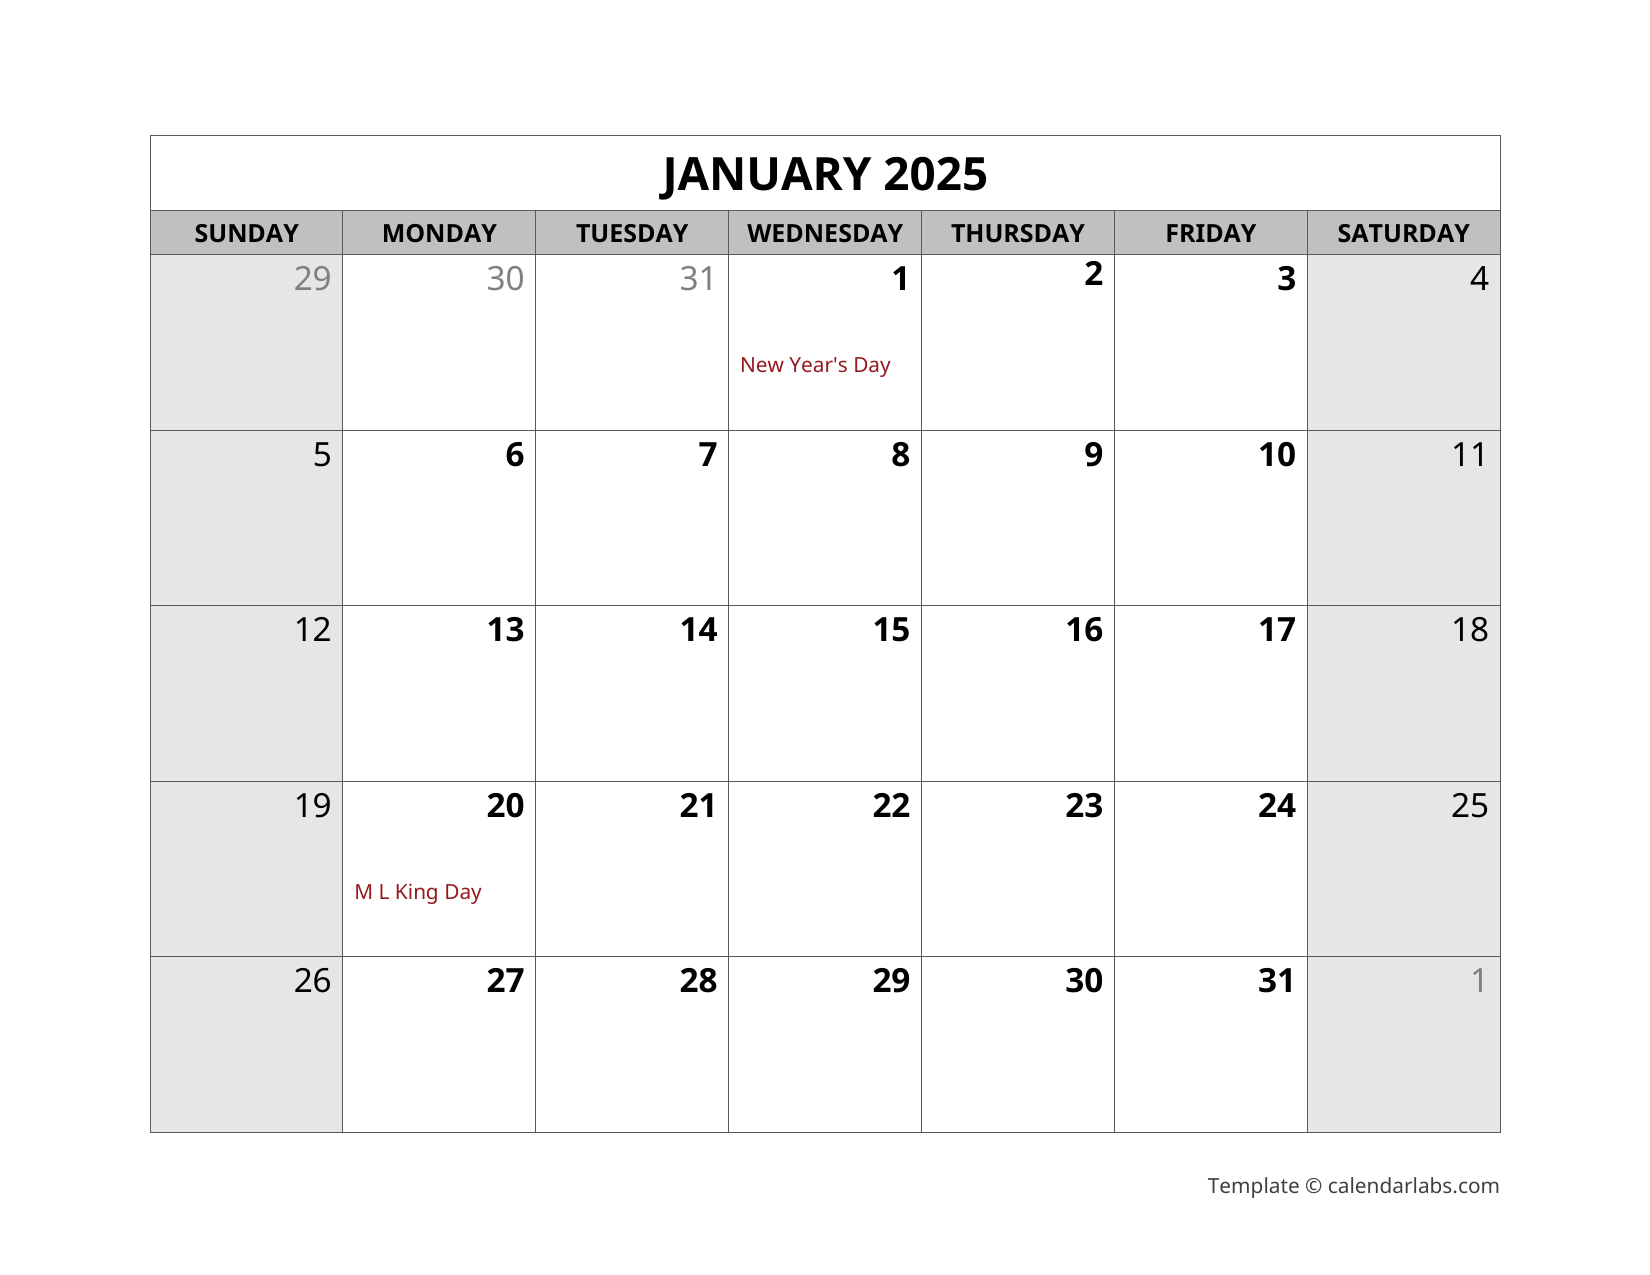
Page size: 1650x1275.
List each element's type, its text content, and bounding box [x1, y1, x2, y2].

table_cell 21 [536, 782, 728, 826]
table_cell WEDNESDAY [729, 211, 921, 254]
table_cell [1308, 826, 1500, 956]
table_cell 22 [729, 782, 921, 826]
table_cell [151, 826, 342, 956]
table_cell 3 [1115, 255, 1307, 299]
table_cell 8 [729, 431, 921, 475]
table_cell 27 [343, 957, 535, 1001]
table_cell 19 [216, 782, 342, 826]
table_cell [1115, 1001, 1307, 1132]
table_cell 10 [1115, 431, 1307, 475]
table_cell 18 [1308, 606, 1500, 650]
table_cell [343, 475, 535, 605]
table_cell 14 [536, 606, 728, 650]
table_cell [729, 650, 921, 781]
table_cell 1 [729, 255, 921, 299]
table_cell [343, 1001, 535, 1132]
table_cell [1115, 650, 1307, 781]
table_cell 28 [536, 957, 728, 1001]
table_cell 26 [216, 957, 342, 1001]
table_cell M L King Day [343, 826, 535, 956]
table_cell [151, 431, 216, 475]
table_cell 2 [922, 255, 1114, 299]
table_cell 12 [216, 606, 342, 650]
table_cell [1115, 475, 1307, 605]
table_cell TUESDAY [536, 211, 728, 254]
table_cell [151, 299, 342, 430]
table_cell [151, 475, 342, 605]
table_cell [343, 650, 535, 781]
table_cell 17 [1115, 606, 1307, 650]
table_cell 31 [536, 255, 728, 299]
table_cell 16 [922, 606, 1114, 650]
table_cell New Year's Day [729, 299, 921, 430]
table_cell 29 [216, 255, 342, 299]
table_cell [922, 475, 1114, 605]
table_cell 30 [343, 255, 535, 299]
table_cell [536, 299, 728, 430]
table_cell [922, 299, 1114, 430]
table_cell [1308, 1001, 1500, 1132]
table_cell 24 [1115, 782, 1307, 826]
table_cell [536, 1001, 728, 1132]
table_cell [343, 299, 535, 430]
table_cell 11 [1308, 431, 1500, 475]
table_cell [151, 957, 216, 1001]
table_cell [151, 782, 216, 826]
table_cell THURSDAY [922, 211, 1114, 254]
table_cell 1 [1308, 957, 1500, 1001]
table_cell [922, 826, 1114, 956]
table_cell 25 [1308, 782, 1500, 826]
table_cell FRIDAY [1115, 211, 1307, 254]
table_cell [729, 1001, 921, 1132]
table_cell [729, 826, 921, 956]
table_cell 29 [729, 957, 921, 1001]
table_cell [151, 606, 216, 650]
table_cell SATURDAY [1308, 211, 1500, 254]
table_cell SUNDAY [151, 211, 342, 254]
table_cell [1308, 650, 1500, 781]
table_cell 31 [1115, 957, 1307, 1001]
table_cell 13 [343, 606, 535, 650]
table_cell [922, 650, 1114, 781]
table_cell MONDAY [343, 211, 535, 254]
table_cell [729, 475, 921, 605]
table_cell 7 [536, 431, 728, 475]
table_cell [536, 826, 728, 956]
table_cell 5 [216, 431, 342, 475]
table_cell 6 [343, 431, 535, 475]
table_cell 30 [922, 957, 1114, 1001]
table_cell [1308, 299, 1500, 430]
table_cell 4 [1308, 255, 1500, 299]
table_cell 15 [729, 606, 921, 650]
table_cell [536, 650, 728, 781]
table_header JANUARY 2025 [151, 136, 1500, 210]
table_cell [922, 1001, 1114, 1132]
table_cell [151, 650, 342, 781]
table_cell [536, 475, 728, 605]
table_cell 20 [343, 782, 535, 826]
table_cell [151, 255, 216, 299]
table_cell 23 [922, 782, 1114, 826]
table_cell 9 [922, 431, 1114, 475]
table_cell [1115, 299, 1307, 430]
table_cell [151, 1001, 342, 1132]
table_cell [1308, 475, 1500, 605]
table_cell [1115, 826, 1307, 956]
